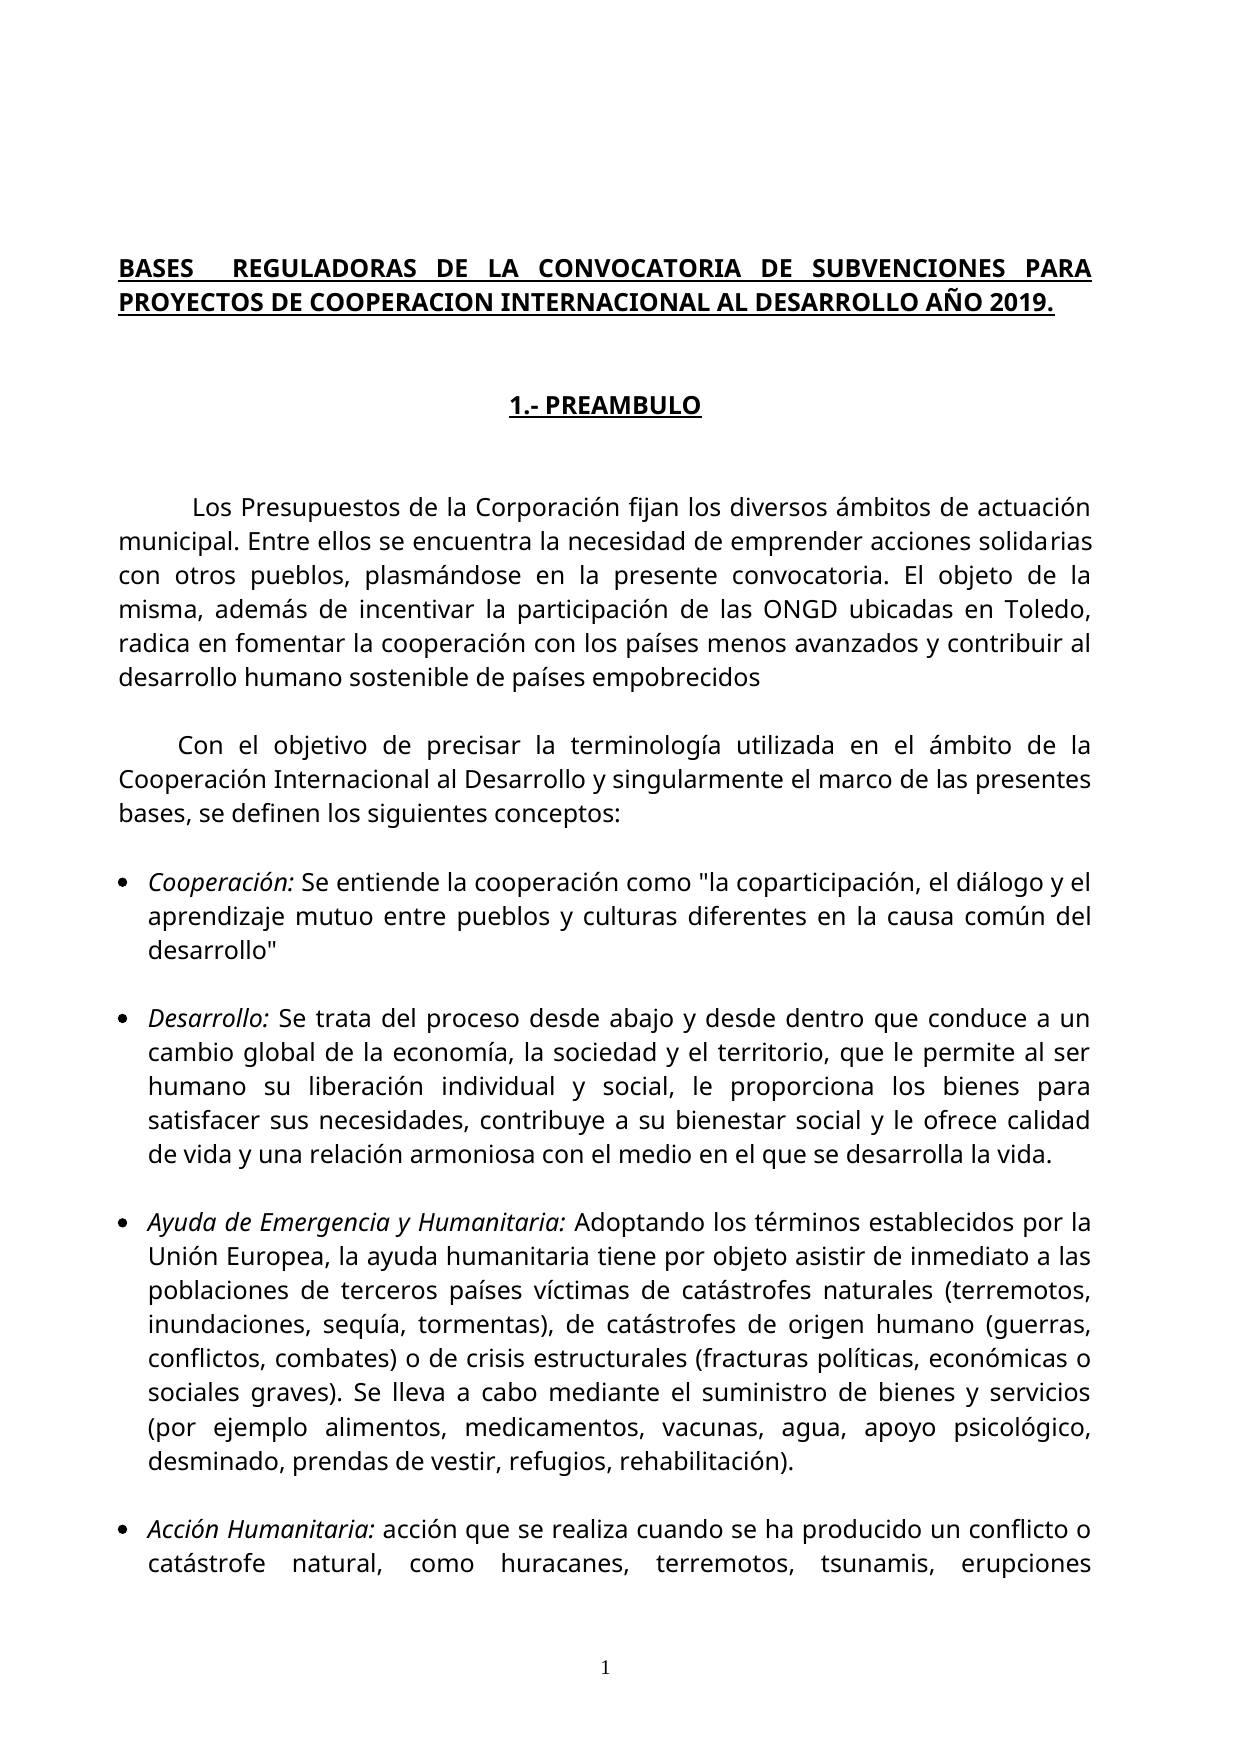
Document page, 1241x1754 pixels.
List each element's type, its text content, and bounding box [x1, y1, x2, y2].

text BASES REGULADORAS DE LA CONVOCATORIA DE SUBVENCIONES PARA PROYECTOS DE COOPERACION INTERNACIONAL AL DESARROLLO AÑO 2019. [118, 251, 1092, 280]
list Desarrollo: Se trata del proceso desde abajo y desde dentro que conduce a un cambio global de la economía, la sociedad y el territorio, que le permite al ser humano su liberación individual y social, le proporciona los bienes para satisfacer sus necesidades, contribuye a su bienestar social y le ofrece calidad de vida y una relación armoniosa con el medio en el que se desarrolla la vida. [118, 1000, 1092, 1171]
list Cooperación: Se entiende la cooperación como "la coparticipación, el diálogo y el aprendizaje mutuo entre pueblos y culturas diferentes en la causa común del desarrollo" [118, 864, 1092, 966]
text Con el objetivo de precisar la terminología utilizada en el ámbito de al Desarrollo y singularmente el marco de las presentes bases, se definen los siguientes conceptos: [118, 728, 1092, 830]
text BASES REGULADORAS DE LA CONVOCATORIA DE SUBVENCIONES PARA PROYECTOS DE COOPERACION INTERNACIONAL AL DESARROLLO AÑO 2019. [118, 282, 1092, 319]
text 1.- PREAMBULO [118, 387, 1092, 421]
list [118, 1511, 1092, 1579]
text Los Presupuestos de la Corporación fijan los diversos ámbitos de actuación municipal. Entre ellos se encuentra la necesidad de emprender acciones solidarias con otros pueblos, plasmándose en la presente convocatoria. El objeto de la misma, además de incentivar la participación de las ONGD ubicadas en Toledo, radica en fomentar la cooperación con los países menos avanzados y contribuir al desarrollo humano sostenible de países empobrecidos [118, 489, 1092, 694]
list Ayuda de Emergencia y Humanitaria: Adoptando los términos establecidos por , la ayuda humanitaria tiene por objeto asistir de inmediato a las poblaciones de terceros países víctimas de catástrofes naturales (terremotos, inundaciones, sequía, tormentas), de catástrofes de origen humano (guerras, conflictos, combates) o de crisis estructurales (fracturas políticas, económicas o sociales graves). Se lleva a cabo mediante el suministro de bienes y servicios (por ejemplo alimentos, medicamentos, vacunas, agua, apoyo psicológico, desminado, prendas de vestir, refugios, rehabilitación). [118, 1205, 1092, 1477]
